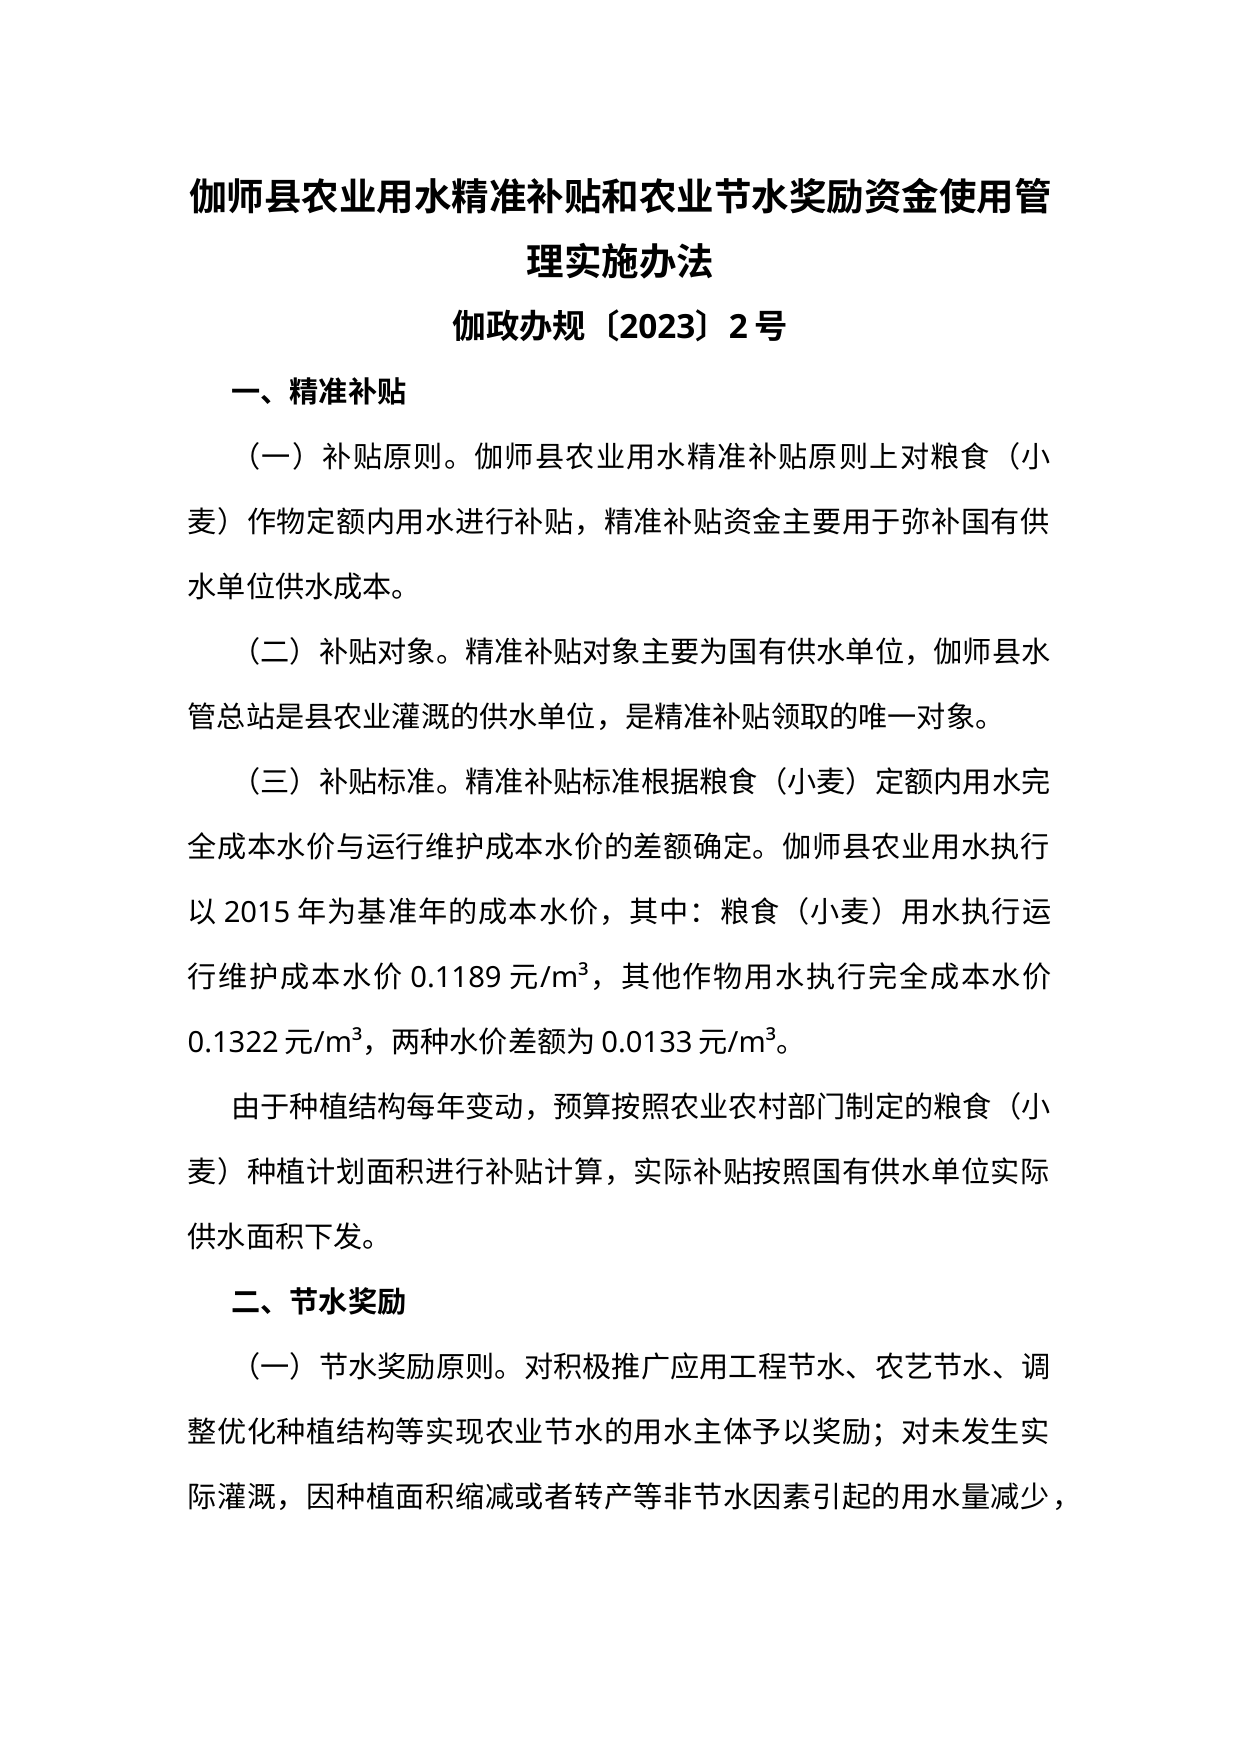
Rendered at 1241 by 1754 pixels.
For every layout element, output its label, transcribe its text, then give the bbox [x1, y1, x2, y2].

text 伽政办规〔2023〕2号 [187, 292, 1053, 357]
text （二）补贴对象。精准补贴对象主要为国有供水单位，伽师县水管总站是县农业灌溉的供水单位，是精准补贴领取的唯一对象。 [187, 617, 1053, 747]
text 二、节水奖励 [187, 1267, 1053, 1332]
text （一）补贴原则。伽师县农业用水精准补贴原则上对粮食（小麦）作物定额内用水进行补贴，精准补贴资金主要用于弥补国有供水单位供水成本。 [187, 422, 1053, 617]
text 一、精准补贴 [187, 357, 1053, 422]
text 由于种植结构每年变动，预算按照农业农村部门制定的粮食（小麦）种植计划面积进行补贴计算，实际补贴按照国有供水单位实际供水面积下发。 [187, 1072, 1053, 1267]
text （三）补贴标准。精准补贴标准根据粮食（小麦）定额内用水完全成本水价与运行维护成本水价的差额确定。伽师县农业用水执行以2015年为基准年的成本水价，其中：粮食（小麦）用水执行运行维护成本水价0.1189元/m³，其他作物用水执行完全成本水价0.1322元/m³，两种水价差额为0.0133元/m³。 [187, 747, 1053, 1072]
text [187, 1332, 1053, 1527]
text 伽师县农业用水精准补贴和农业节水奖励资金使用管理实施办法 [187, 162, 1053, 292]
